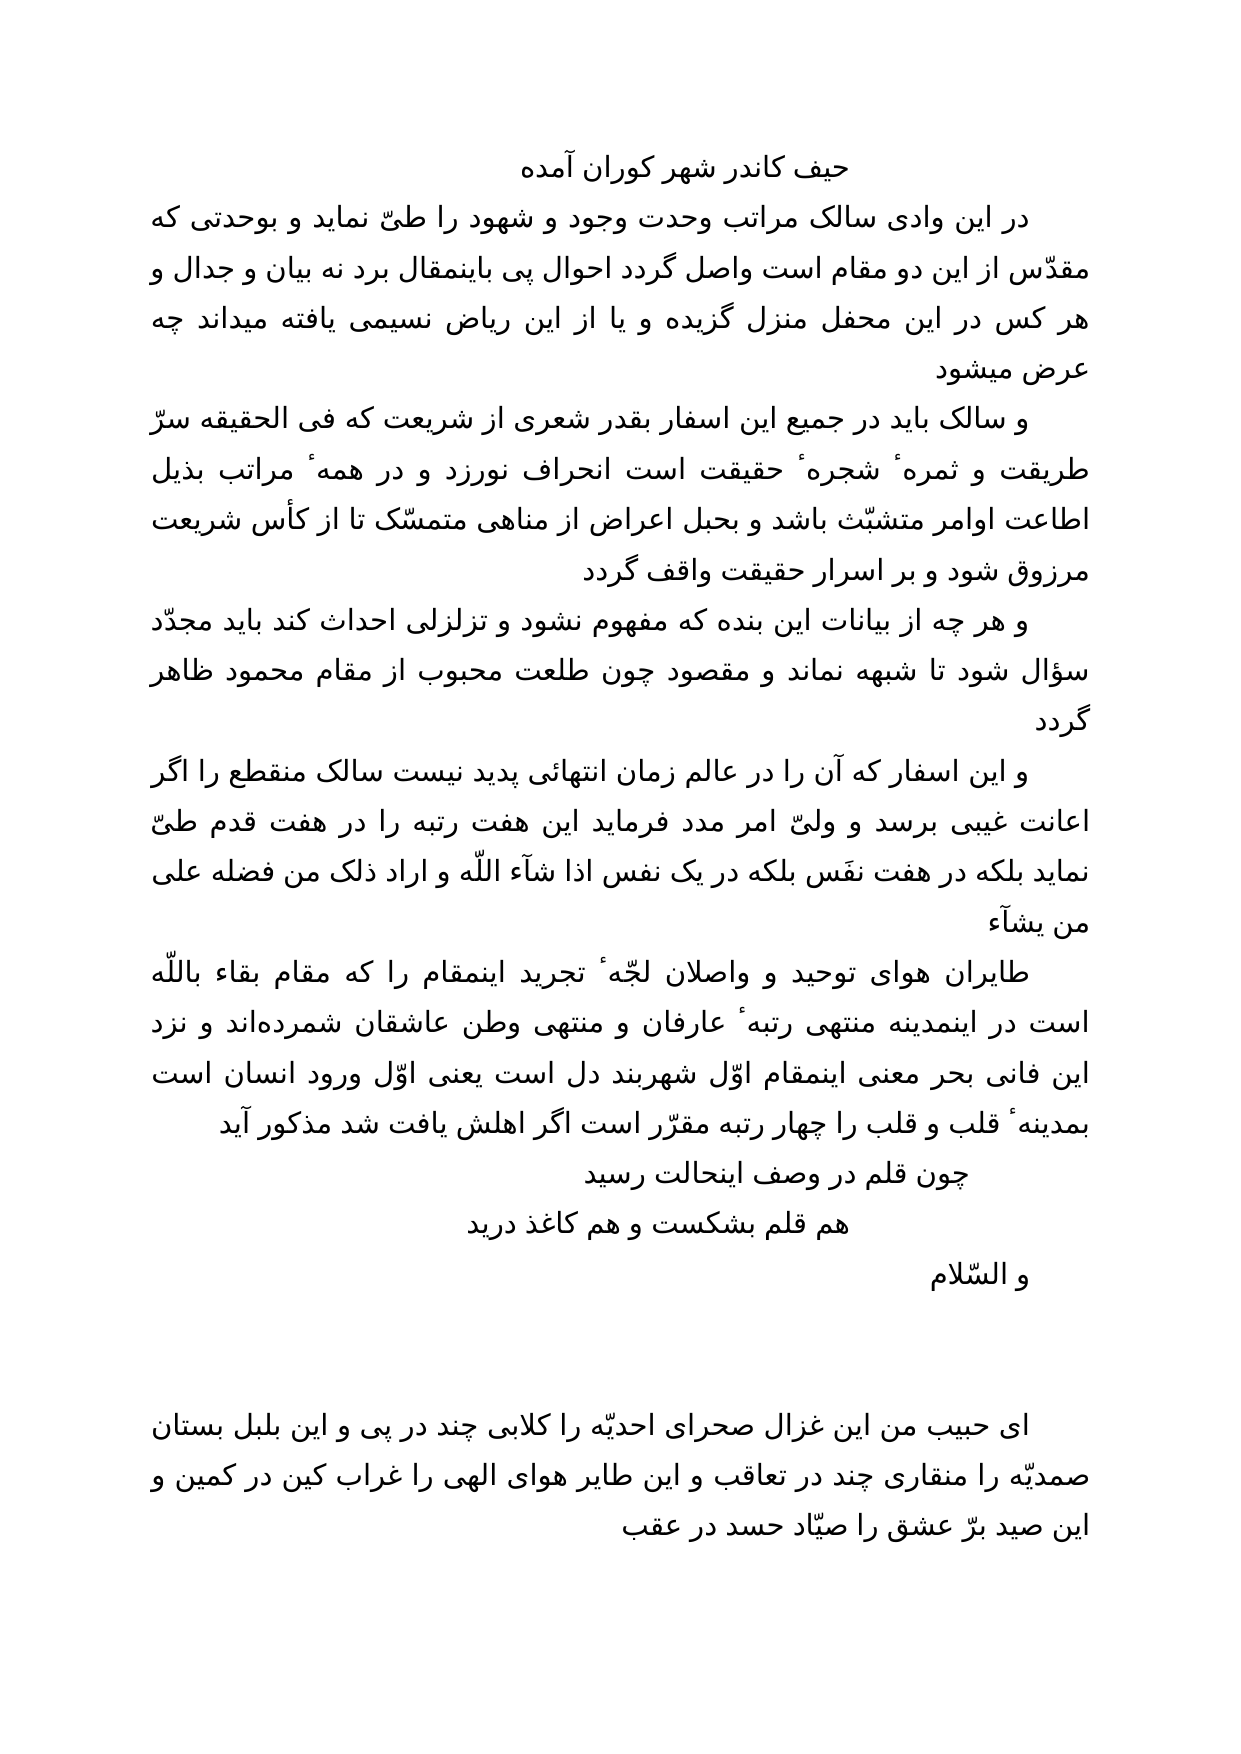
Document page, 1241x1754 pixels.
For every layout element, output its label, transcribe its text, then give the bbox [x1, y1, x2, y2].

text حیف کاندر شهر کوران آمده [150, 150, 910, 183]
text طایران هوای توحید و واصلان لجّهٴ تجرید اینمقام را که مقام بقاء باللّه است در اینمدینه منتهی رتبهٴ عارفان و منتهی وطن عاشقان شمرده‌اند و نزد این فانی بحر معنی اینمقام اوّل شهربند دل است یعنی اوّل ورود انسان است بمدینهٴ قلب و قلب را چهار رتبه مقرّر است اگر اهلش یافت شد مذکور آید [150, 955, 1090, 1139]
text هم قلم بشکست و هم کاغذ درید [150, 1207, 910, 1240]
text و هر چه از بیانات این بنده که مفهوم نشود و تزلزلی احداث کند باید مجدّد سؤال شود تا شبهه نماند و مقصود چون طلعت محبوب از مقام محمود ظاهر گردد [150, 603, 1090, 737]
text چون قلم در وصف اینحالت رسید [150, 1156, 1030, 1190]
text و السّلام [150, 1257, 1090, 1290]
text و این اسفار که آن را در عالم زمان انتهائی پدید نیست سالک منقطع را اگر اعانت غیبی برسد و ولیّ امر مدد فرماید این هفت رتبه را در هفت قدم طیّ نماید بلکه در هفت نفَس بلکه در یک نفس اذا شآء اللّه و اراد ذلک من فضله علی من یشآء [150, 754, 1090, 938]
text و سالک باید در جمیع این اسفار بقدر شعری از شریعت که فی ‌الحقیقه سرّ طریقت و ثمرهٴ شجرهٴ حقیقت است انحراف نورزد و در همهٴ مراتب بذیل اطاعت اوامر متشبّث باشد و بحبل اعراض از مناهی متمسّک تا از کأس شریعت مرزوق شود و بر اسرار حقیقت واقف گردد [150, 402, 1090, 586]
text ای حبیب من این غزال صحرای احدیّه را کلابی چند در پی و این بلبل بستان صمدیّه را منقاری چند در تعاقب و این طایر هوای الهی را غراب کین در کمین و این صید برّ عشق را صیّاد حسد در عقب [150, 1408, 1090, 1542]
text در این وادی سالک مراتب وحدت وجود و شهود را طیّ نماید و بوحدتی که مقدّس از این دو مقام است واصل گردد احوال پی باینمقال برد نه بیان و جدال و هر کس در این محفل منزل گزیده و یا از این ریاض نسیمی یافته میداند چه عرض میشود [150, 200, 1090, 385]
